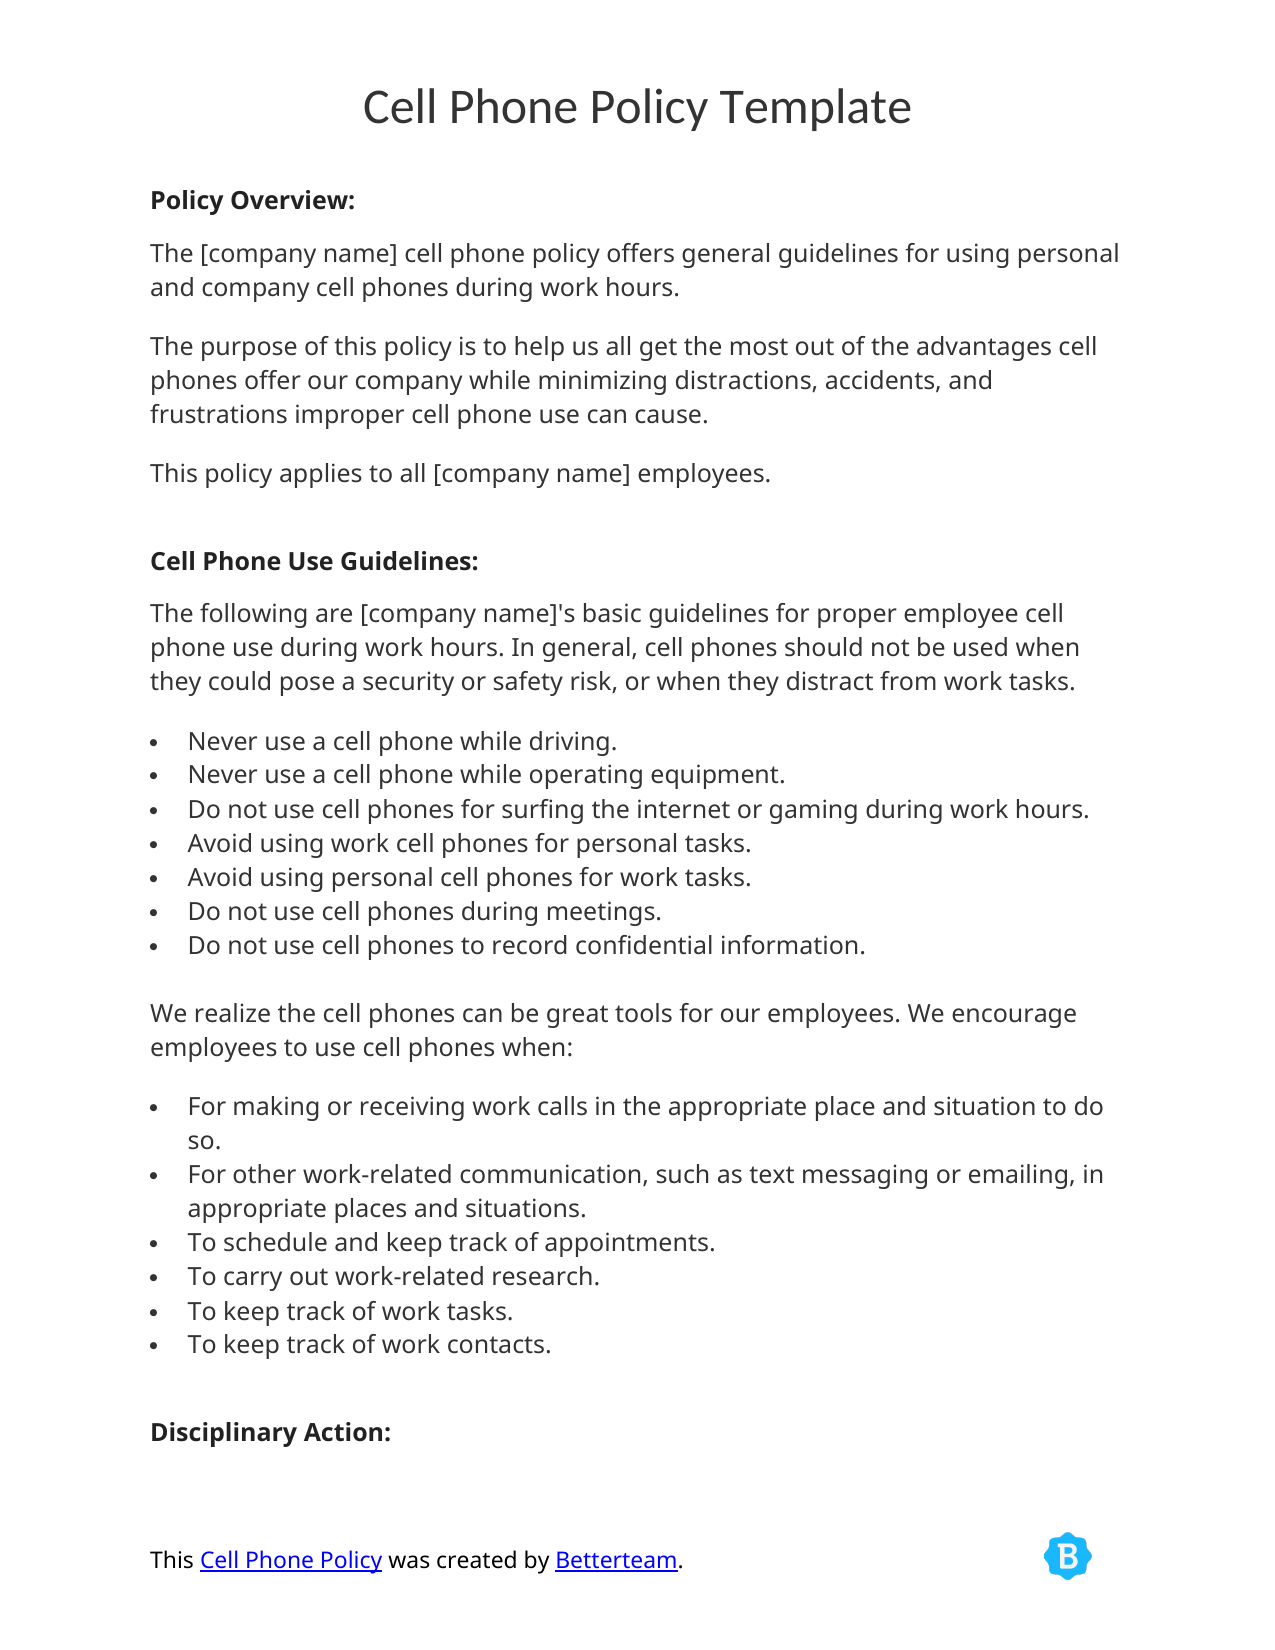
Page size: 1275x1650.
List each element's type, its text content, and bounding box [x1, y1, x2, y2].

list Avoid using work cell phones for personal tasks. [150, 825, 1125, 859]
text The [company name] cell phone policy offers general guidelines for using personal and company cell phones during work hours. [150, 235, 1125, 303]
list For making or receiving work calls in the appropriate place and situation to do so. [150, 1089, 1125, 1157]
text Disciplinary Action: [150, 1399, 1125, 1449]
text Policy Overview: [150, 167, 1125, 217]
list For other work-related communication, such as text messaging or emailing, in appropriate places and situations. [150, 1157, 1125, 1225]
list Do not use cell phones to record confidential information. [150, 927, 1125, 962]
list Avoid using personal cell phones for work tasks. [150, 859, 1125, 893]
list Do not use cell phones during meetings. [150, 893, 1125, 927]
list Never use a cell phone while driving. [150, 723, 1125, 757]
list To keep track of work contacts. [150, 1327, 1125, 1361]
list Never use a cell phone while operating equipment. [150, 757, 1125, 791]
text We realize the cell phones can be great tools for our employees. We encourage employees to use cell phones when: [150, 996, 1125, 1064]
list Do not use cell phones for surfing the internet or gaming during work hours. [150, 791, 1125, 825]
text This policy applies to all [company name] employees. [150, 456, 1125, 490]
picture [1043, 1532, 1093, 1581]
text The purpose of this policy is to help us all get the most out of the advantages cell phones offer our company while minimizing distractions, accidents, and frustrations improper cell phone use can cause. [150, 328, 1125, 431]
list To schedule and keep track of appointments. [150, 1225, 1125, 1259]
list To keep track of work tasks. [150, 1293, 1125, 1327]
text Cell Phone Use Guidelines: [150, 527, 1125, 577]
text The following are [company name]'s basic guidelines for proper employee cell phone use during work hours. In general, cell phones should not be used when they could pose a security or safety risk, or when they distract from work tasks. [150, 596, 1125, 698]
list To carry out work-related research. [150, 1259, 1125, 1293]
